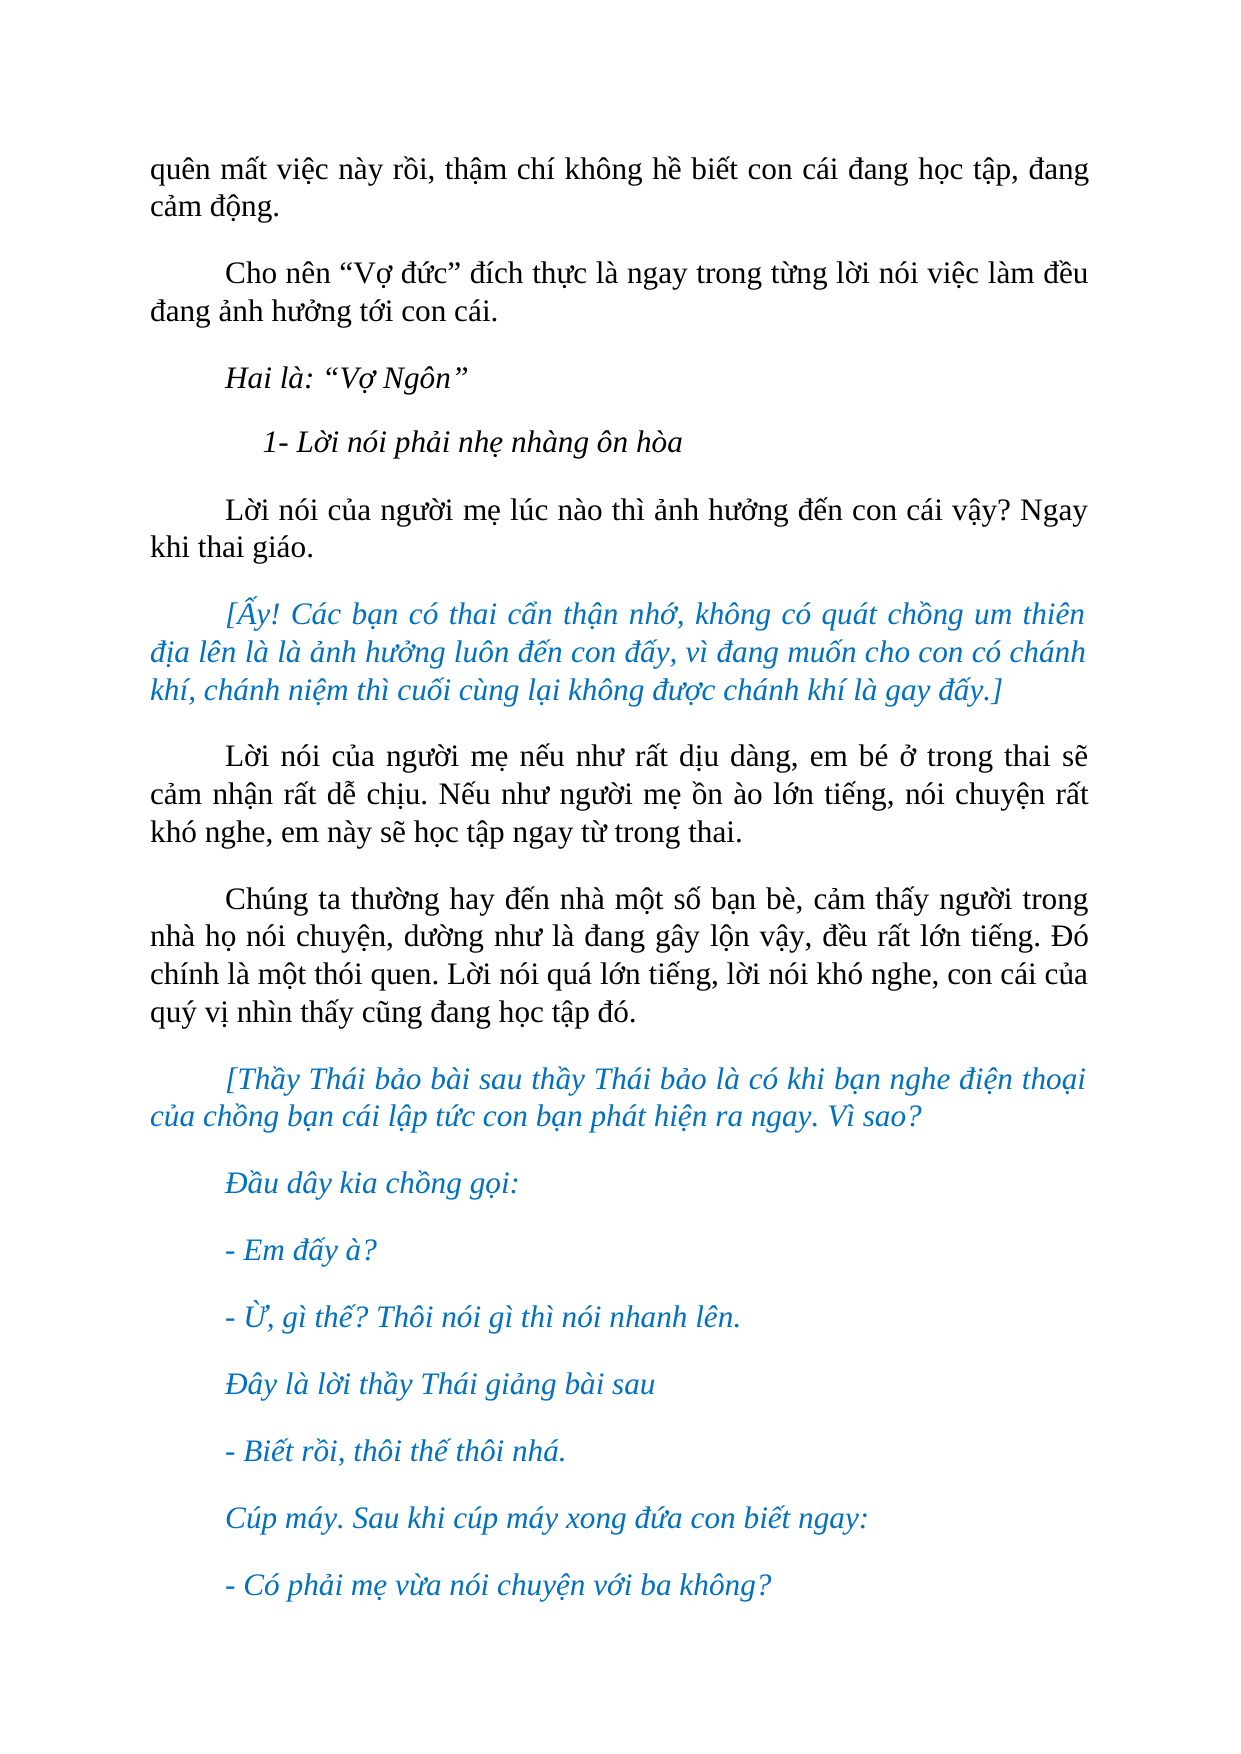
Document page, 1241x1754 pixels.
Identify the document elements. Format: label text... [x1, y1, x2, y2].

text Cho nên “Vợ đức” đích thực là ngay trong từng lời nói việc làm đều đang ảnh hưởng tới con cái. [150, 254, 1090, 328]
text Lời nói của người mẹ lúc nào thì ảnh hưởng đến con cái vậy? Ngay khi thai giáo. [150, 491, 1090, 564]
text [Ấy! Các bạn có thai cẩn thận nhớ, không có quát chồng um thiên địa lên là là ảnh hưởng luôn đến con đấy, vì đang muốn cho con có chánh khí, chánh niệm thì cuối cùng lại không được chánh khí là gay đấy.] [150, 595, 1090, 707]
text Đây là lời thầy Thái giảng bài sau [150, 1365, 1090, 1401]
text [Thầy Thái bảo bài sau thầy Thái bảo là có khi bạn nghe điện thoại của chồng bạn cái lập tức con bạn phát hiện ra ngay. Vì sao? [150, 1060, 1090, 1134]
subtitle 1- Lời nói phải nhẹ nhàng ôn hòa [262, 423, 1090, 459]
subtitle Hai là: “Vợ Ngôn” [150, 359, 1090, 395]
text - Em đấy à? [150, 1231, 1090, 1267]
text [150, 150, 1090, 224]
text Lời nói của người mẹ nếu như rất dịu dàng, em bé ở trong thai sẽ cảm nhận rất dễ chịu. Nếu như người mẹ ồn ào lớn tiếng, nói chuyện rất khó nghe, em này sẽ học tập ngay từ trong thai. [150, 738, 1090, 849]
text Chúng ta thường hay đến nhà một số bạn bè, cảm thấy người trong nhà họ nói chuyện, dường như là đang gây lộn vậy, đều rất lớn tiếng. Đó chính là một thói quen. Lời nói quá lớn tiếng, lời nói khó nghe, con cái của quý vị nhìn thấy cũng đang học tập đó. [150, 880, 1090, 1029]
text Cúp máy. Sau khi cúp máy xong đứa con biết ngay: [150, 1499, 1090, 1535]
text - Biết rồi, thôi thế thôi nhá. [150, 1432, 1090, 1468]
text - Có phải mẹ vừa nói chuyện với ba không? [150, 1566, 1090, 1602]
text - Ừ, gì thế? Thôi nói gì thì nói nhanh lên. [150, 1298, 1090, 1334]
text Đầu dây kia chồng gọi: [150, 1164, 1090, 1201]
